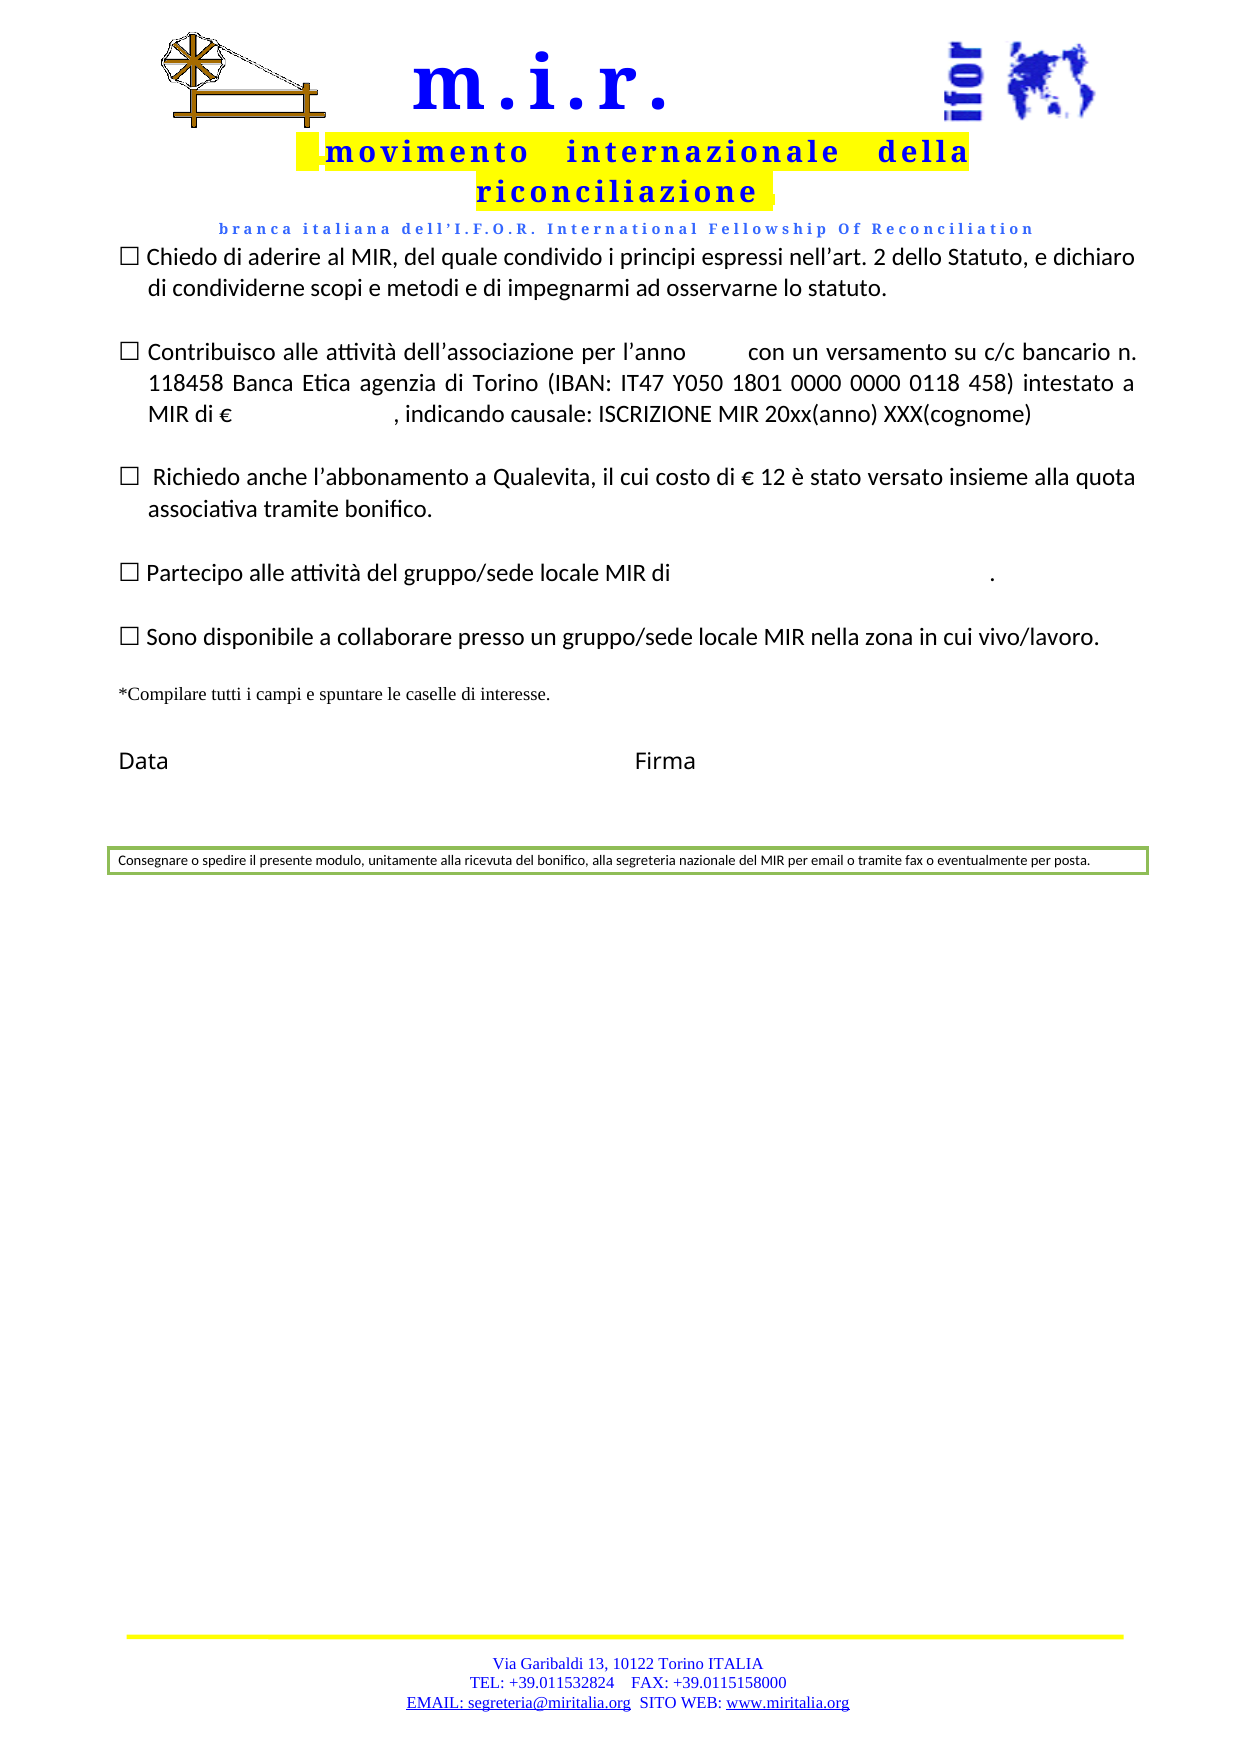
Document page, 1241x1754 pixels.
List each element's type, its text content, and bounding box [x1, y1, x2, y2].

text Data Firma [118, 745, 1138, 776]
text Consegnare o spedire il presente modulo, unitamente alla ricevuta del bonifico, alla segreteria nazionale del MIR per email o tramite fax o eventualmente per posta. [110, 850, 1146, 872]
text *Compilare tutti i campi e spuntare le caselle di interesse. [118, 683, 1138, 705]
picture [156, 29, 333, 129]
text Richiedo anche l’abbonamento a Qualevita, il cui costo di € 12 è stato versato insieme alla quota associativa tramite bonifico. [118, 459, 1138, 524]
text Partecipo alle attività del gruppo/sede locale MIR di . [118, 554, 1138, 588]
text Contribuisco alle attività dell’associazione per l’anno con un versamento su c/c bancario n. 118458 Banca Etica agenzia di Torino (IBAN: IT47 Y050 1801 0000 0000 0118 458) intestato a MIR di € , indicando causale: ISCRIZIONE MIR 20xx(anno) XXX(cognome) [118, 333, 1138, 428]
text Sono disponibile a collaborare presso un gruppo/sede locale MIR nella zona in cui vivo/lavoro. [118, 619, 1138, 653]
text Chiedo di aderire al MIR, del quale condivido i principi espressi nell’art. 2 dello Statuto, e dichiaro di condividerne scopi e metodi e di impegnarmi ad osservarne lo statuto. [118, 238, 1138, 303]
